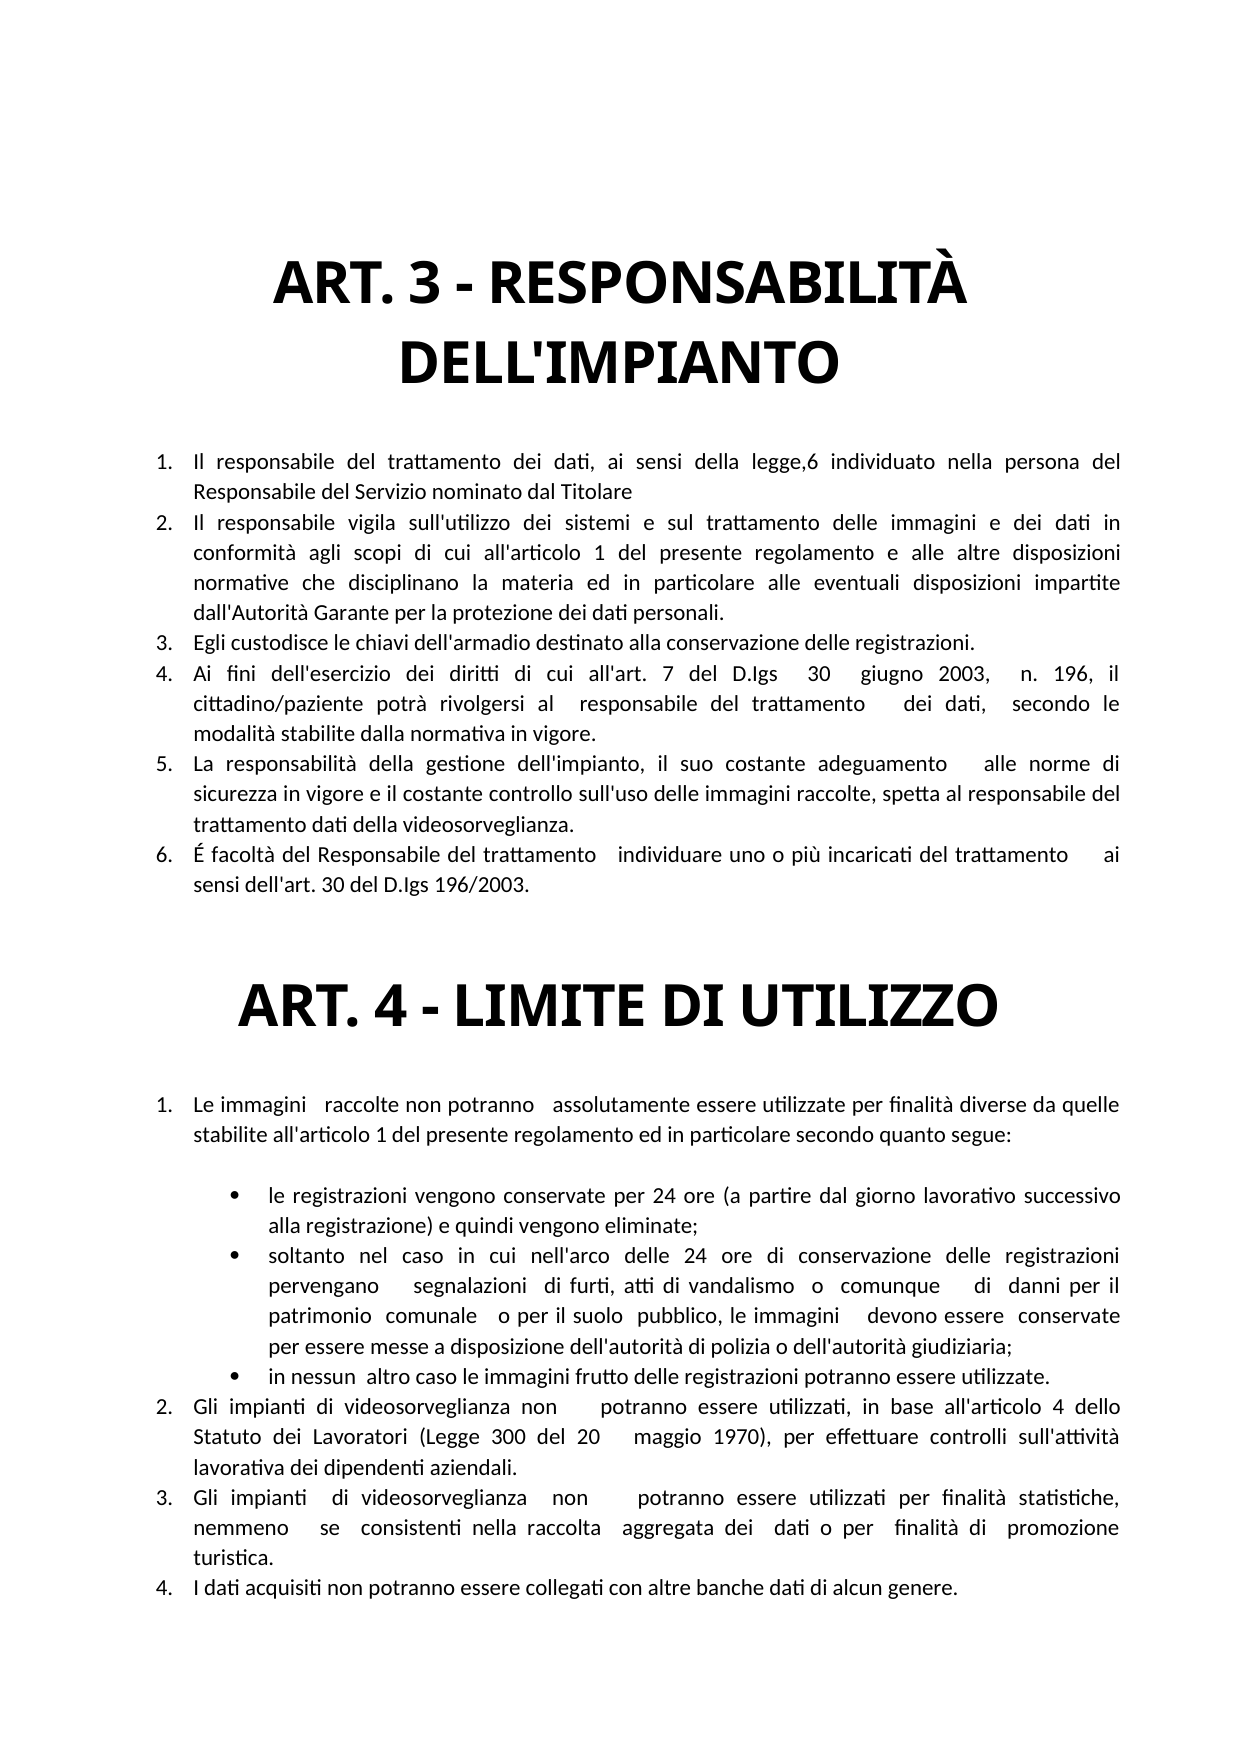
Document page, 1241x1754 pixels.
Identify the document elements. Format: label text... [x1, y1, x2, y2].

list le registrazioni vengono conservate per 24 ore (a partire dal giorno lavorativo successivo alla registrazione) e quindi vengono eliminate; [231, 1181, 1122, 1239]
list Il responsabile vigila sull'utilizzo dei sistemi e sul trattamento delle immagini e dei dati in conformità agli scopi di cui all'articolo 1 del presente regolamento e alle altre disposizioni normative che disciplinano la materia ed in particolare alle eventuali disposizioni impartite dall'Autorità Garante per la protezione dei dati personali. [156, 508, 1122, 626]
list in nessun altro caso le immagini frutto delle registrazioni potranno essere utilizzate. [231, 1362, 1122, 1390]
list I dati acquisiti non potranno essere collegati con altre banche dati di alcun genere. [156, 1573, 1122, 1602]
list Gli impianti di videosorveglianza non potranno essere utilizzati per finalità statistiche, nemmeno se consistenti nella raccolta aggregata dei dati o per finalità di promozione turistica. [156, 1483, 1122, 1571]
list É facoltà del Responsabile del trattamento individuare uno o più incaricati del trattamento ai sensi dell'art. 30 del D.Igs 196/2003. [156, 840, 1122, 898]
list Egli custodisce le chiavi dell'armadio destinato alla conservazione delle registrazioni. [156, 628, 1122, 656]
list Le immagini raccolte non potranno assolutamente essere utilizzate per finalità diverse da quelle stabilite all'articolo 1 del presente regolamento ed in particolare secondo quanto segue: [156, 1090, 1122, 1148]
list Il responsabile del trattamento dei dati, ai sensi della legge,6 individuato nella persona del Responsabile del Servizio nominato dal Titolare [156, 447, 1122, 505]
title ART. 3 - RESPONSABILITÀ DELL'IMPIANTO [118, 241, 1122, 400]
title ART. 4 - LIMITE DI UTILIZZO [118, 964, 1122, 1043]
list La responsabilità della gestione dell'impianto, il suo costante adeguamento alle norme di sicurezza in vigore e il costante controllo sull'uso delle immagini raccolte, spetta al responsabile del trattamento dati della videosorveglianza. [156, 749, 1122, 838]
list Ai fini dell'esercizio dei diritti di cui all'art. 7 del D.Igs 30 giugno 2003, n. 196, il cittadino/paziente potrà rivolgersi al responsabile del trattamento dei dati, secondo le modalità stabilite dalla normativa in vigore. [156, 659, 1122, 747]
list soltanto nel caso in cui nell'arco delle 24 ore di conservazione delle registrazioni pervengano segnalazioni di furti, atti di vandalismo o comunque di danni per il patrimonio comunale o per il suolo pubblico, le immagini devono essere conservate per essere messe a disposizione dell'autorità di polizia o dell'autorità giudiziaria; [231, 1241, 1122, 1360]
list Gli impianti di videosorveglianza non potranno essere utilizzati, in base all'articolo 4 dello Statuto dei Lavoratori (Legge 300 del 20 maggio 1970), per effettuare controlli sull'attività lavorativa dei dipendenti aziendali. [156, 1392, 1122, 1481]
